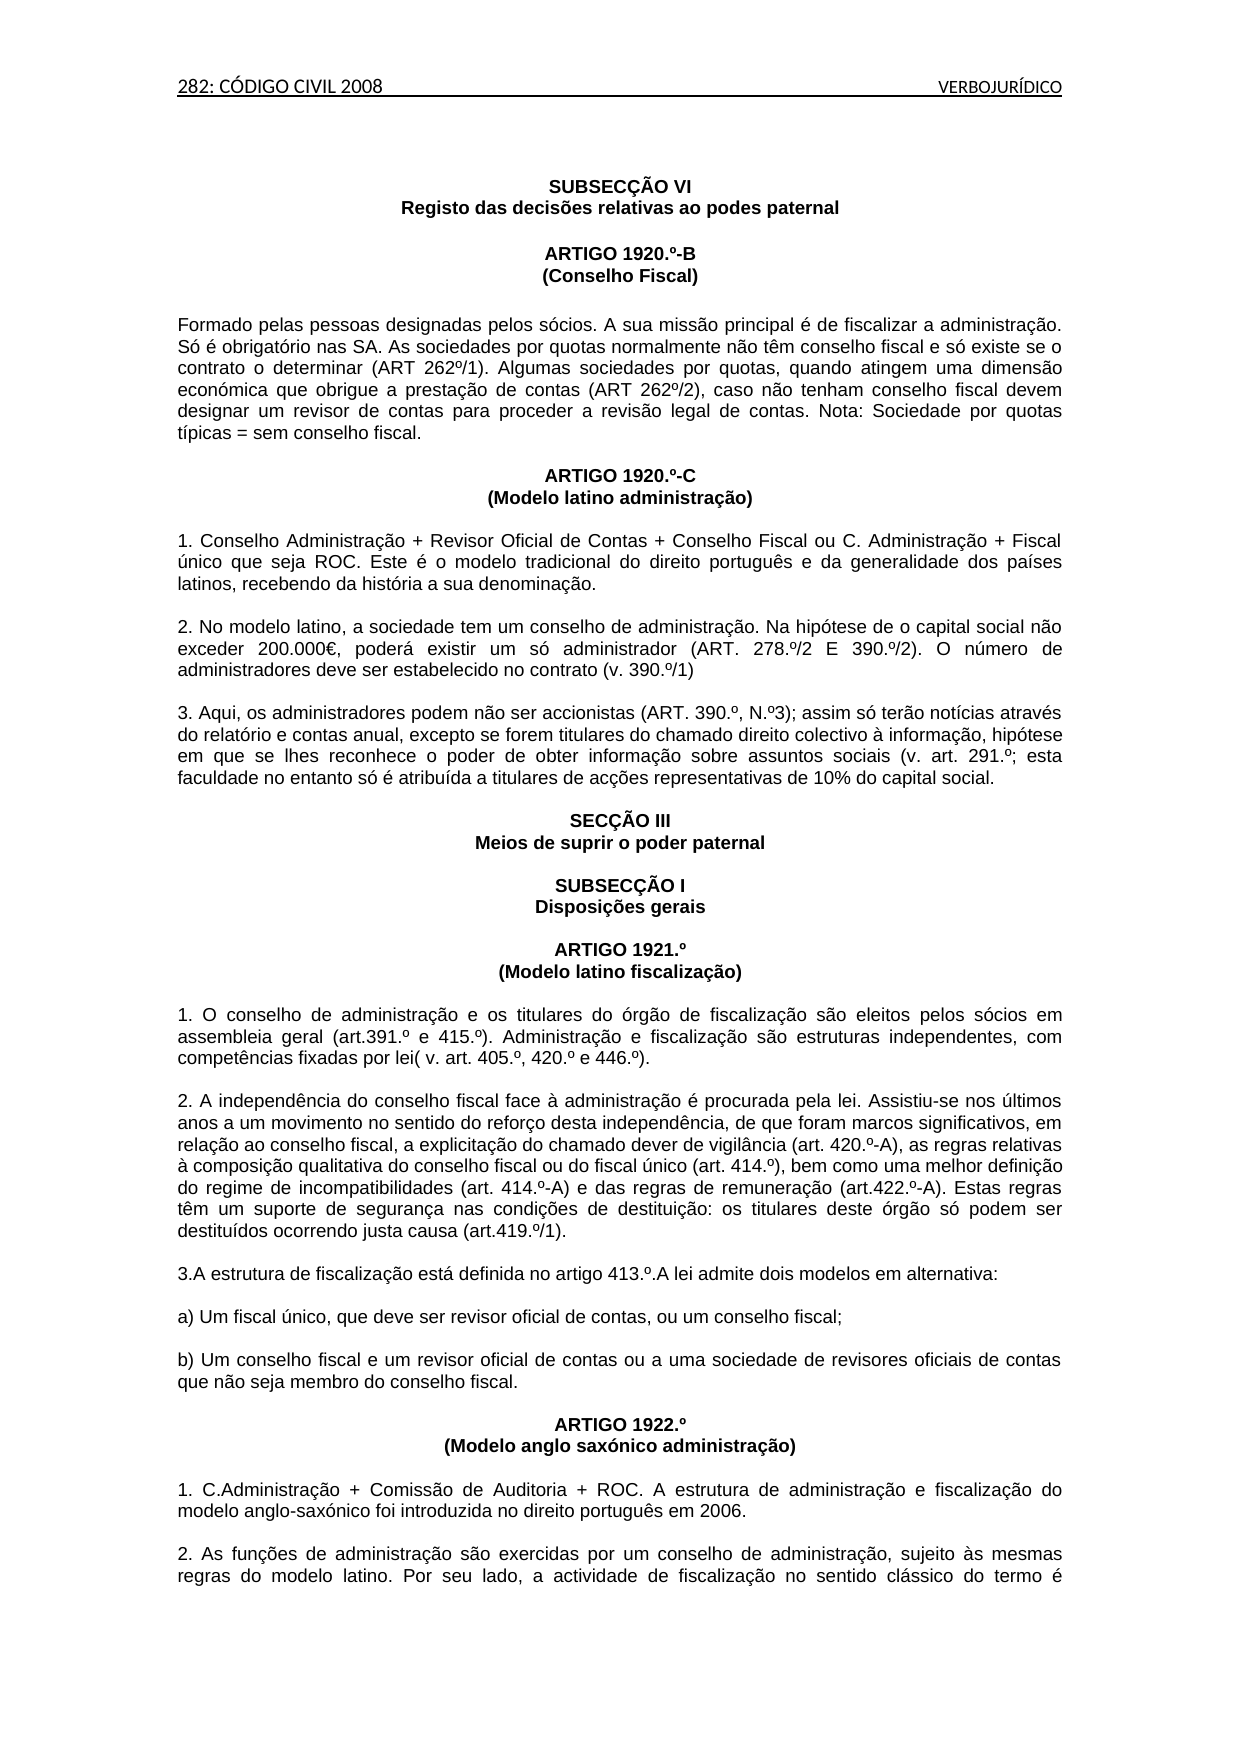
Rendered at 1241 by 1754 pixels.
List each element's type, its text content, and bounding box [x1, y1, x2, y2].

text Disposições gerais [177, 896, 1063, 918]
text ARTIGO 1920.º-C (Modelo latino administração) [177, 465, 1063, 508]
text SUBSECÇÃO VI [177, 176, 1063, 197]
text 3.A estrutura de fiscalização está definida no artigo 413.º.A lei admite dois modelos em alternativa: [177, 1263, 1063, 1284]
text ARTIGO 1921.º (Modelo latino fiscalização) [177, 939, 1063, 982]
text 1. O conselho de administração e os titulares do órgão de fiscalização são eleitos pelos sócios em assembleia geral (art.391.º e 415.º). Administração e fiscalização são estruturas independentes, com competências fixadas por lei( v. art. 405.º, 420.º e 446.º). [177, 1004, 1063, 1069]
text SUBSECÇÃO I [177, 874, 1063, 896]
list a) Um fiscal único, que deve ser revisor oficial de contas, ou um conselho fiscal; [177, 1306, 1063, 1327]
text 3. Aqui, os administradores podem não ser accionistas (ART. 390.º, N.º3); assim só terão notícias através do relatório e contas anual, excepto se forem titulares do chamado direito colectivo à informação, hipótese em que se lhes reconhece o poder de obter informação sobre assuntos sociais (v. art. 291.º; esta faculdade no entanto só é atribuída a titulares de acções representativas de 10% do capital social. [177, 702, 1063, 788]
text 2. No modelo latino, a sociedade tem um conselho de administração. Na hipótese de o capital social não exceder 200.000€, poderá existir um só administrador (ART. 278.º/2 E 390.º/2). O número de administradores deve ser estabelecido no contrato (v. 390.º/1) [177, 616, 1063, 681]
text Registo das decisões relativas ao podes paternal [177, 197, 1063, 219]
text 1. Conselho Administração + Revisor Oficial de Contas + Conselho Fiscal ou C. Administração + Fiscal único que seja ROC. Este é o modelo tradicional do direito português e da generalidade dos países latinos, recebendo da história a sua denominação. [177, 529, 1063, 594]
text ARTIGO 1920.º-B (Conselho Fiscal) [177, 243, 1063, 286]
text Formado pelas pessoas designadas pelos sócios. A sua missão principal é de fiscalizar a administração. Só é obrigatório nas SA. As sociedades por quotas normalmente não têm conselho fiscal e só existe se o contrato o determinar (ART 262º/1). Algumas sociedades por quotas, quando atingem uma dimensão económica que obrigue a prestação de contas (ART 262º/2), caso não tenham conselho fiscal devem designar um revisor de contas para proceder a revisão legal de contas. Nota: Sociedade por quotas típicas = sem conselho fiscal. [177, 314, 1063, 443]
text 2. A independência do conselho fiscal face à administração é procurada pela lei. Assistiu-se nos últimos anos a um movimento no sentido do reforço desta independência, de que foram marcos significativos, em relação ao conselho fiscal, a explicitação do chamado dever de vigilância (art. 420.º-A), as regras relativas à composição qualitativa do conselho fiscal ou do fiscal único (art. 414.º), bem como uma melhor definição do regime de incompatibilidades (art. 414.º-A) e das regras de remuneração (art.422.º-A). Estas regras têm um suporte de segurança nas condições de destituição: os titulares deste órgão só podem ser destituídos ocorrendo justa causa (art.419.º/1). [177, 1090, 1063, 1241]
text 1. C.Administração + Comissão de Auditoria + ROC. A estrutura de administração e fiscalização do modelo anglo-saxónico foi introduzida no direito português em 2006. [177, 1478, 1063, 1521]
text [177, 1543, 1063, 1586]
text Meios de suprir o poder paternal [177, 831, 1063, 853]
text ARTIGO 1922.º (Modelo anglo saxónico administração) [177, 1414, 1063, 1457]
text SECÇÃO III [177, 810, 1063, 831]
list b) Um conselho fiscal e um revisor oficial de contas ou a uma sociedade de revisores oficiais de contas que não seja membro do conselho fiscal. [177, 1349, 1063, 1392]
